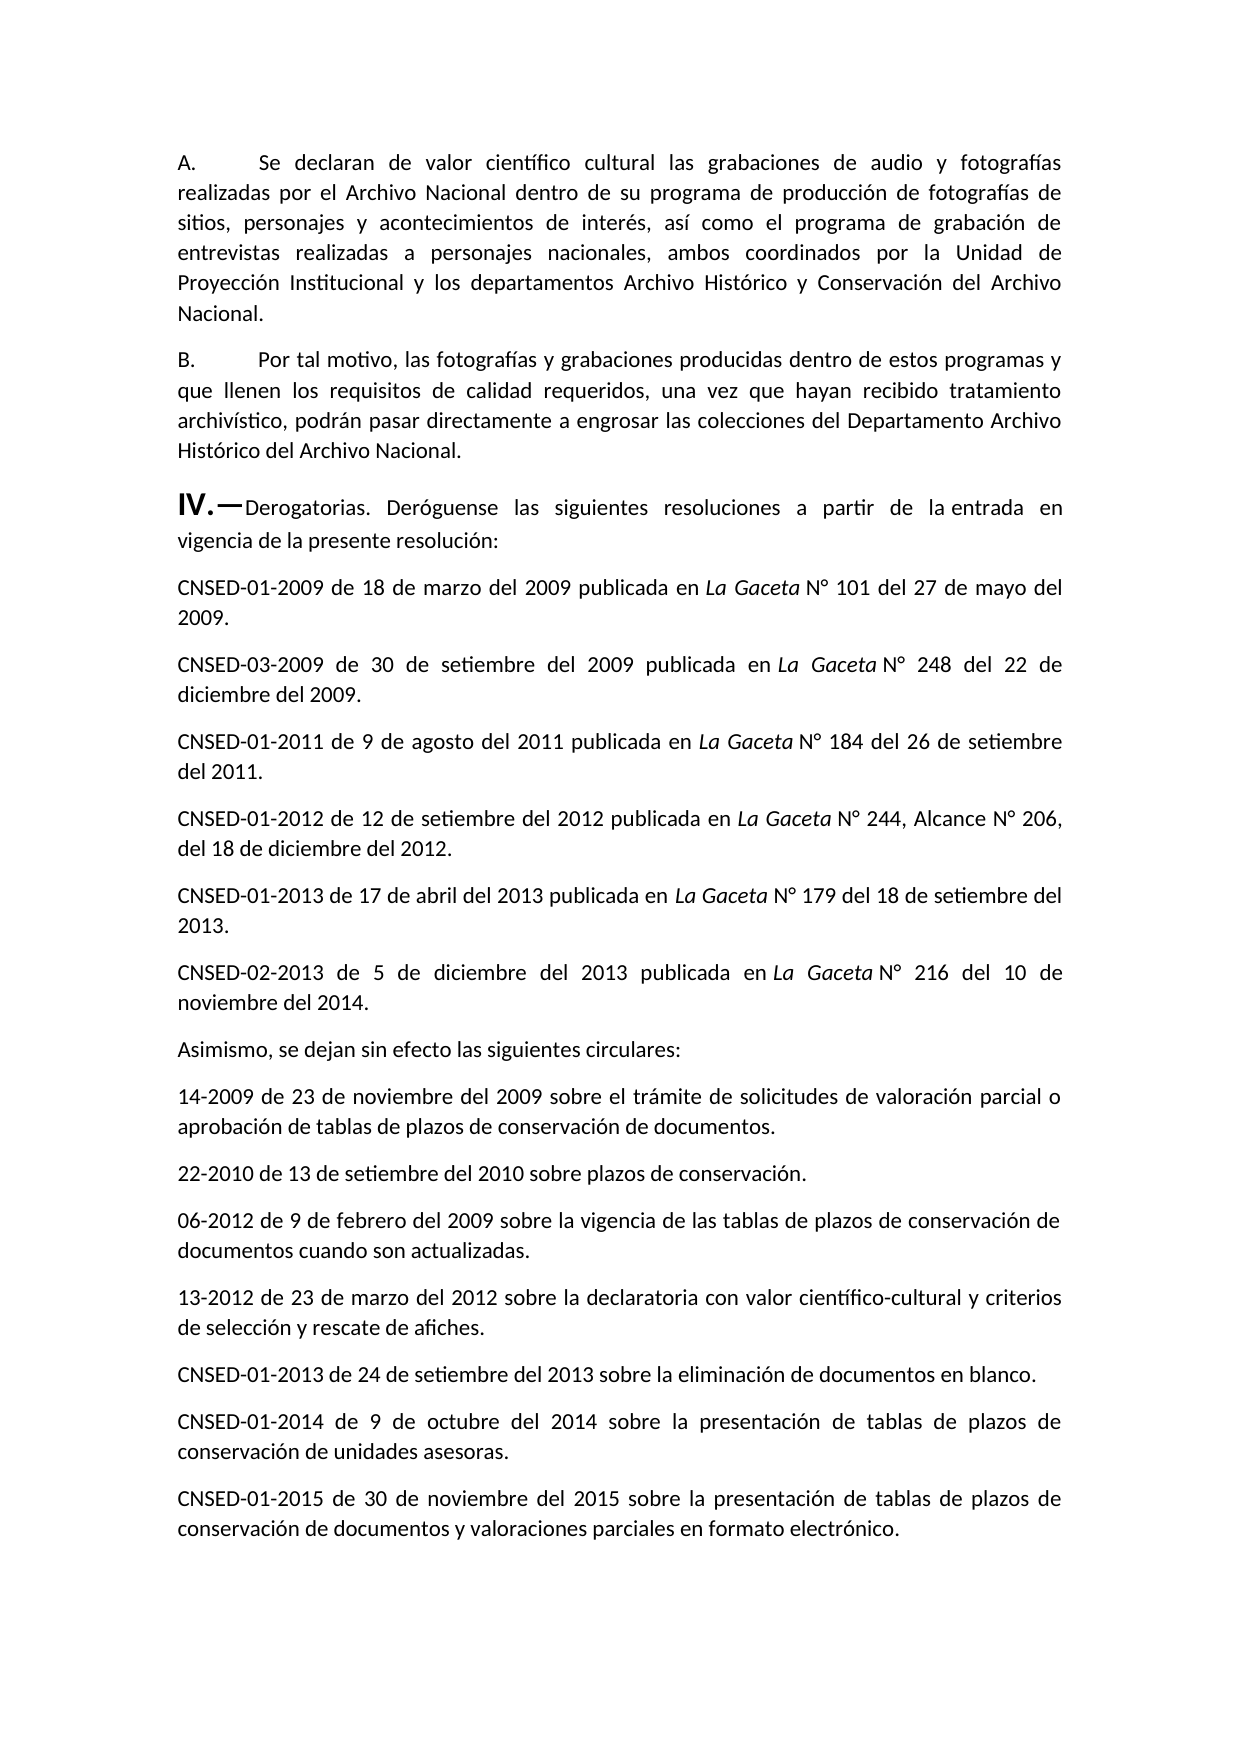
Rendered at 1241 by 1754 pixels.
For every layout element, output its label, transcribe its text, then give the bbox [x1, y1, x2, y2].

text 22-2010 de 13 de setiembre del 2010 sobre plazos de conservación. [177, 1159, 1063, 1187]
text 06-2012 de 9 de febrero del 2009 sobre la vigencia de las tablas de plazos de conservación de documentos cuando son actualizadas. [177, 1206, 1063, 1264]
text Asimismo, se dejan sin efecto las siguientes circulares: [177, 1035, 1063, 1063]
text B. Por tal motivo, las fotografías y grabaciones producidas dentro de estos programas y que llenen los requisitos de calidad requeridos, una vez que hayan recibido tratamiento archivístico, podrán pasar directamente a engrosar las colecciones del Departamento Archivo Histórico del Archivo Nacional. [177, 346, 1063, 464]
text 13-2012 de 23 de marzo del 2012 sobre la declaratoria con valor científico-cultural y criterios de selección y rescate de afiches. [177, 1283, 1063, 1341]
text CNSED-01-2012 de 12 de setiembre del 2012 publicada en La Gaceta N° 244, Alcance N° 206, del 18 de diciembre del 2012. [177, 804, 1063, 862]
text CNSED-03-2009 de 30 de setiembre del 2009 publicada en La Gaceta N° 248 del 22 de diciembre del 2009. [177, 650, 1063, 708]
text CNSED-01-2011 de 9 de agosto del 2011 publicada en La Gaceta N° 184 del 26 de setiembre del 2011. [177, 727, 1063, 785]
text 14-2009 de 23 de noviembre del 2009 sobre el trámite de solicitudes de valoración parcial o aprobación de tablas de plazos de conservación de documentos. [177, 1082, 1063, 1140]
text CNSED-01-2013 de 17 de abril del 2013 publicada en La Gaceta N° 179 del 18 de setiembre del 2013. [177, 881, 1063, 939]
text A. Se declaran de valor científico cultural las grabaciones de audio y fotografías realizadas por el Archivo Nacional dentro de su programa de producción de fotografías de sitios, personajes y acontecimientos de interés, así como el programa de grabación de entrevistas realizadas a personajes nacionales, ambos coordinados por la Unidad de Proyección Institucional y los departamentos Archivo Histórico y Conservación del Archivo Nacional. [177, 148, 1063, 327]
text CNSED-01-2014 de 9 de octubre del 2014 sobre la presentación de tablas de plazos de conservación de unidades asesoras. [177, 1407, 1063, 1465]
text CNSED-01-2015 de 30 de noviembre del 2015 sobre la presentación de tablas de plazos de conservación de documentos y valoraciones parciales en formato electrónico. [177, 1484, 1063, 1542]
text CNSED-02-2013 de 5 de diciembre del 2013 publicada en La Gaceta N° 216 del 10 de noviembre del 2014. [177, 958, 1063, 1016]
text CNSED-01-2013 de 24 de setiembre del 2013 sobre la eliminación de documentos en blanco. [177, 1360, 1063, 1388]
text IV.—Derogatorias. Deróguense las siguientes resoluciones a partir de la entrada en vigencia de la presente resolución: [177, 483, 1063, 554]
text CNSED-01-2009 de 18 de marzo del 2009 publicada en La Gaceta N° 101 del 27 de mayo del 2009. [177, 573, 1063, 631]
